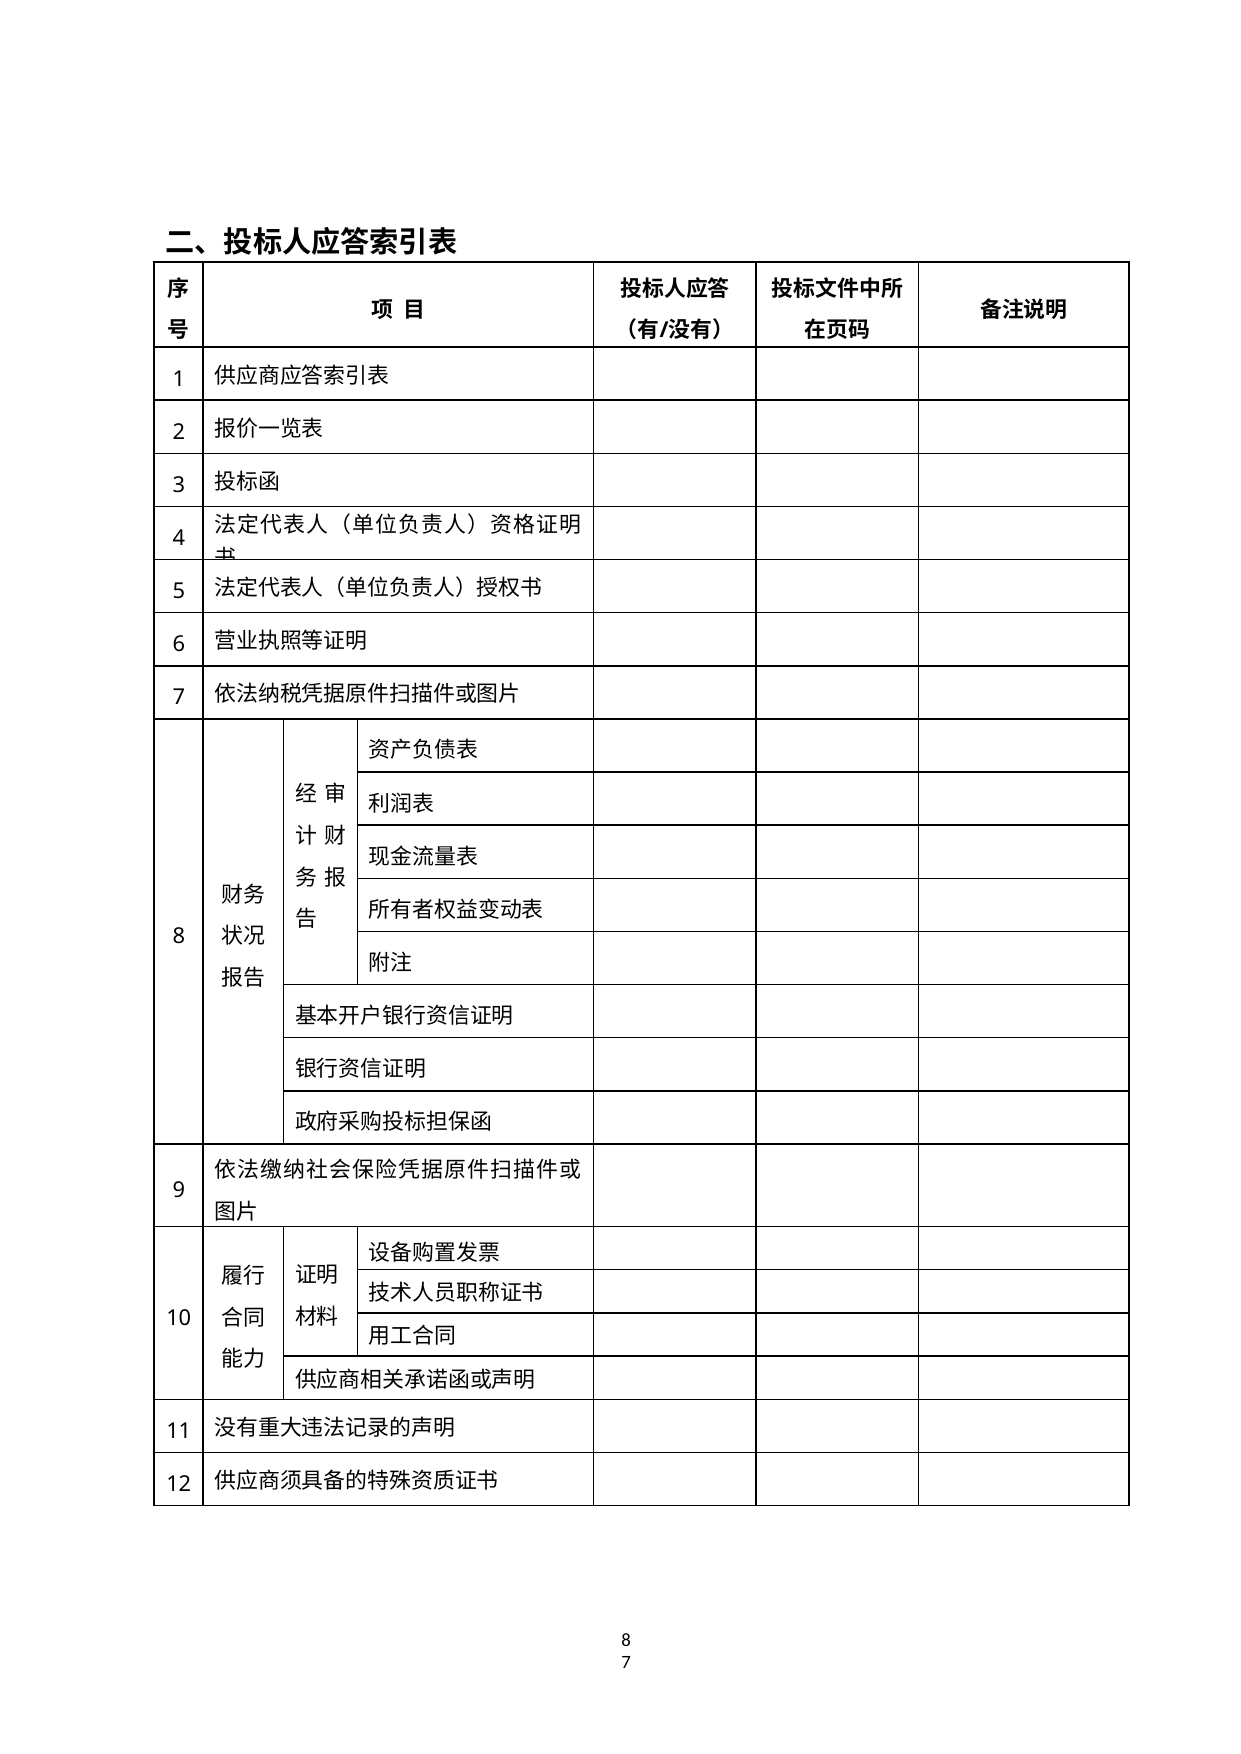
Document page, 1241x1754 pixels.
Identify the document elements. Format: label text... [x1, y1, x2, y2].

table_header 投标文件中所在页码 [757, 263, 918, 346]
list 二、投标人应答索引表 [165, 219, 1087, 261]
table_cell [757, 1270, 918, 1312]
table_cell [919, 560, 1128, 612]
table_cell [757, 773, 918, 824]
table_cell [919, 1092, 1128, 1143]
table_cell [919, 720, 1128, 771]
table_cell 营业执照等证明 [204, 613, 593, 665]
table_cell 财务状况报告 [204, 720, 283, 1143]
table_cell 5 [155, 560, 202, 612]
table_cell 供应商相关承诺函或声明 [284, 1357, 593, 1398]
table_cell [757, 1038, 918, 1090]
table_cell 1 [155, 348, 202, 399]
table_cell [594, 773, 755, 824]
table_cell [757, 348, 918, 399]
table_cell [757, 667, 918, 718]
table_cell 4 [155, 507, 202, 559]
table_cell 法定代表人（单位负责人）资格证明书 [204, 507, 593, 559]
table_cell 7 [155, 667, 202, 718]
table_cell 用工合同 [358, 1314, 593, 1355]
table_cell [919, 879, 1128, 931]
table_cell [594, 1453, 755, 1505]
table_cell 没有重大违法记录的声明 [204, 1400, 593, 1452]
table_cell [594, 720, 755, 771]
table_cell [757, 401, 918, 452]
table_cell [757, 454, 918, 506]
table_cell [594, 348, 755, 399]
table_cell 6 [155, 613, 202, 665]
table_cell [757, 613, 918, 665]
table_header 序号 [155, 263, 202, 346]
table_cell [757, 985, 918, 1037]
table_cell [594, 454, 755, 506]
table_cell [757, 1145, 918, 1226]
table_cell [919, 454, 1128, 506]
table_cell [594, 1092, 755, 1143]
table_cell 资产负债表 [358, 720, 593, 771]
table_cell [757, 932, 918, 984]
table_cell [919, 1145, 1128, 1226]
table_cell [919, 401, 1128, 452]
table_cell 供应商应答索引表 [204, 348, 593, 399]
table_cell [919, 1453, 1128, 1505]
table_cell [919, 667, 1128, 718]
table_cell 附注 [358, 932, 593, 984]
table_cell [757, 1453, 918, 1505]
table_cell [919, 985, 1128, 1037]
table_cell [919, 507, 1128, 559]
table_cell 11 [155, 1400, 202, 1452]
table_cell 投标函 [204, 454, 593, 506]
table_cell 8 [155, 720, 202, 1143]
table_cell [757, 1314, 918, 1355]
table_cell [919, 1227, 1128, 1269]
table_cell 依法缴纳社会保险凭据原件扫描件或图片 [204, 1145, 593, 1226]
table_cell [594, 613, 755, 665]
table_header 项 目 [204, 263, 593, 346]
table_cell [594, 401, 755, 452]
table_cell [919, 1270, 1128, 1312]
table_header 投标人应答 （有/没有） [594, 263, 755, 346]
table_cell [757, 1357, 918, 1398]
table_cell 证明材料 [284, 1227, 357, 1355]
table_cell 所有者权益变动表 [358, 879, 593, 931]
table_cell [757, 1227, 918, 1269]
table_cell 2 [155, 401, 202, 452]
table_cell [594, 932, 755, 984]
table_cell [594, 1357, 755, 1398]
table_cell [757, 1400, 918, 1452]
table_cell 政府采购投标担保函 [284, 1092, 593, 1143]
table_cell [919, 348, 1128, 399]
table_cell 供应商须具备的特殊资质证书 [204, 1453, 593, 1505]
table_cell [919, 1314, 1128, 1355]
table_cell [594, 1314, 755, 1355]
table_cell [594, 826, 755, 877]
table_cell [919, 1357, 1128, 1398]
table_cell [594, 1400, 755, 1452]
table_cell 现金流量表 [358, 826, 593, 877]
table_cell [919, 932, 1128, 984]
table_cell [757, 507, 918, 559]
table_cell [594, 507, 755, 559]
table_cell [594, 879, 755, 931]
table_cell 银行资信证明 [284, 1038, 593, 1090]
table_cell [757, 879, 918, 931]
table_cell 基本开户银行资信证明 [284, 985, 593, 1037]
table_cell 12 [155, 1453, 202, 1505]
table_cell [594, 560, 755, 612]
table_cell [757, 826, 918, 877]
table_cell 履行合同能力 [204, 1227, 283, 1398]
table_cell [919, 1038, 1128, 1090]
table_cell 9 [155, 1145, 202, 1226]
table_cell [919, 1400, 1128, 1452]
table_cell 经审计财务报告 [284, 720, 357, 984]
table_cell 设备购置发票 [358, 1227, 593, 1269]
table_cell 依法纳税凭据原件扫描件或图片 [204, 667, 593, 718]
table_cell 技术人员职称证书 [358, 1270, 593, 1312]
table_cell 报价一览表 [204, 401, 593, 452]
table_cell 10 [155, 1227, 202, 1398]
table_cell [757, 720, 918, 771]
table_cell 利润表 [358, 773, 593, 824]
table_cell [594, 667, 755, 718]
table_cell [594, 1145, 755, 1226]
table_cell 3 [155, 454, 202, 506]
table_cell [594, 985, 755, 1037]
table_cell [594, 1227, 755, 1269]
table_cell 法定代表人（单位负责人）授权书 [204, 560, 593, 612]
table_cell [594, 1038, 755, 1090]
table_cell [919, 613, 1128, 665]
table_cell [757, 1092, 918, 1143]
table_cell [757, 560, 918, 612]
table_header 备注说明 [919, 263, 1128, 346]
table_cell [594, 1270, 755, 1312]
table_cell [919, 773, 1128, 824]
table_cell [919, 826, 1128, 877]
